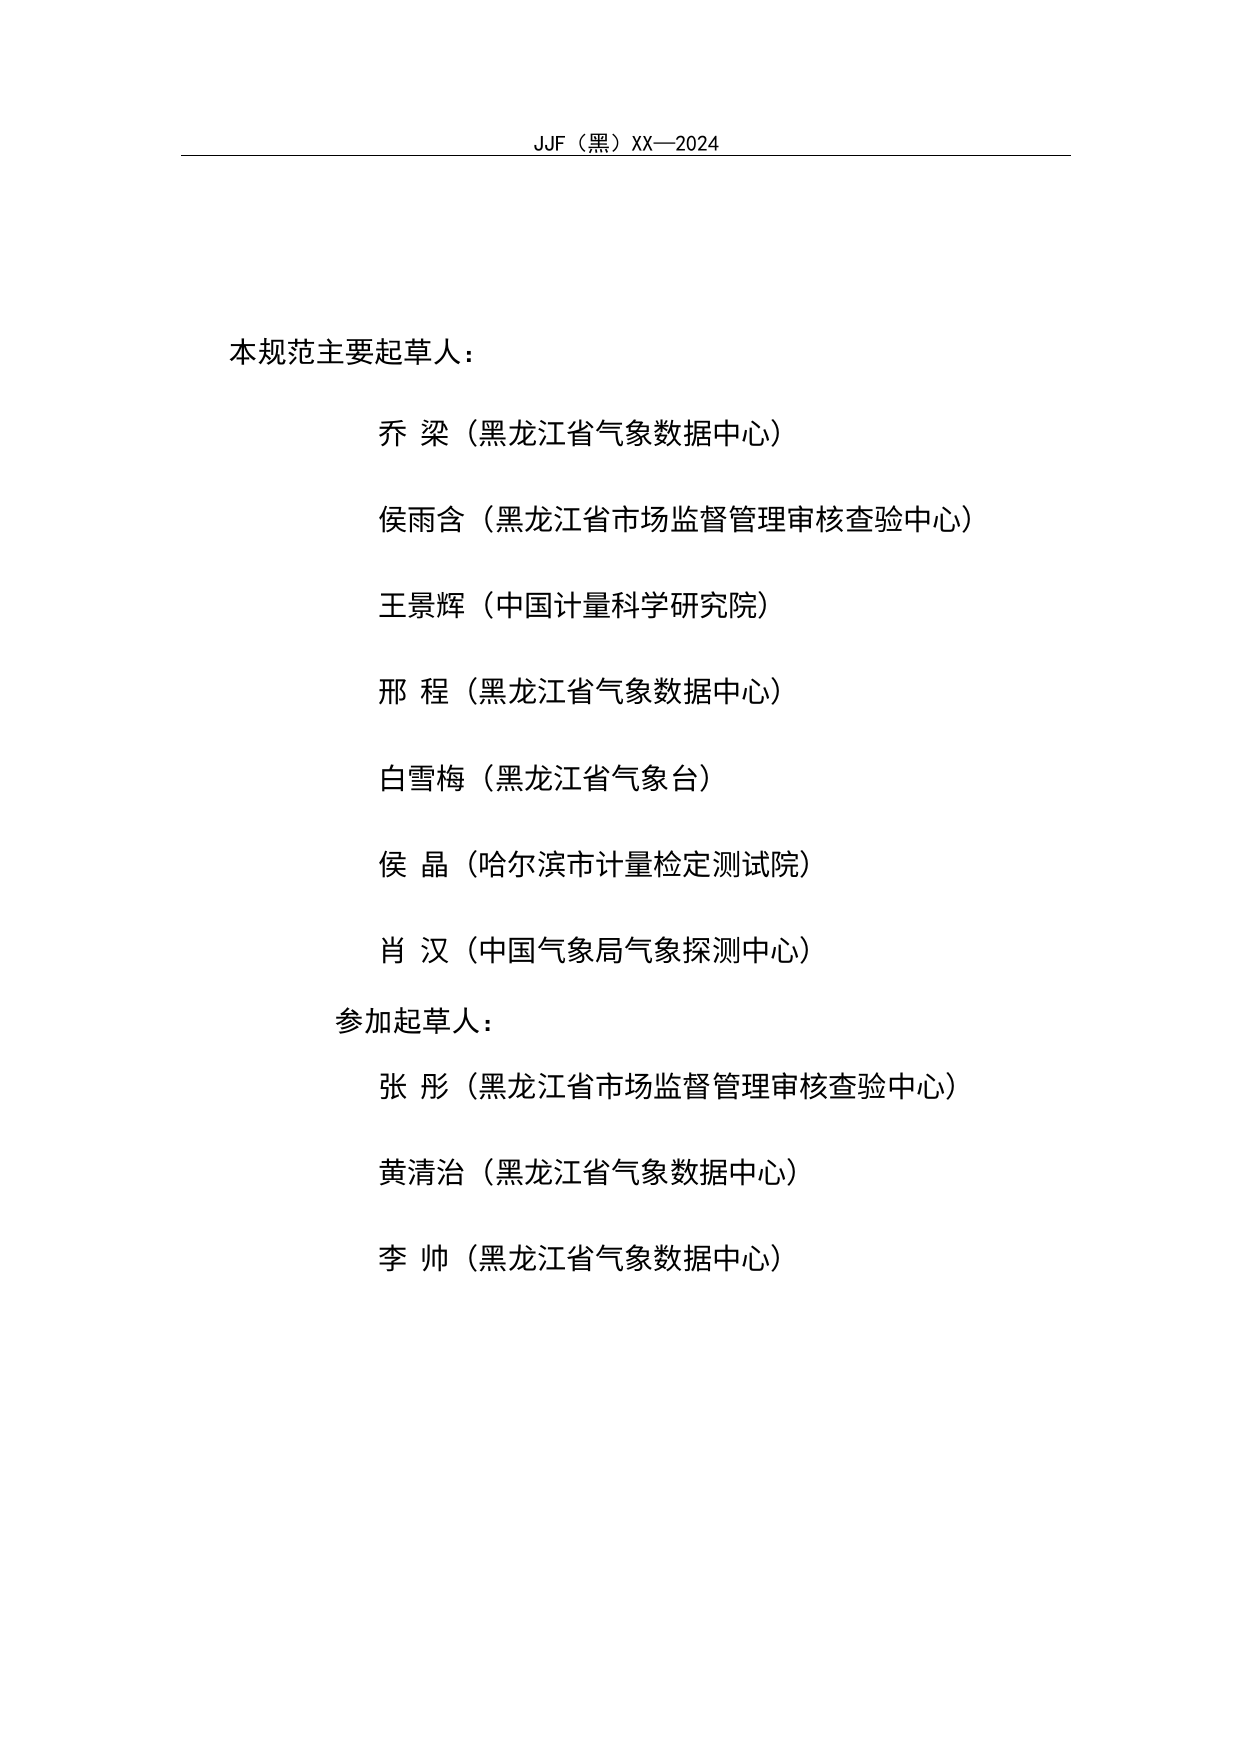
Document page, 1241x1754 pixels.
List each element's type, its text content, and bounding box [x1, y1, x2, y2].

text 肖 汉（中国气象局气象探测中心） [203, 916, 1093, 981]
text 李 帅（黑龙江省气象数据中心） [203, 1224, 1093, 1289]
text 邢 程（黑龙江省气象数据中心） [203, 658, 1093, 723]
text 本规范主要起草人： [159, 318, 1093, 383]
text 黄清治（黑龙江省气象数据中心） [203, 1138, 1093, 1203]
text 乔 梁（黑龙江省气象数据中心） [203, 399, 1093, 464]
text 白雪梅（黑龙江省气象台） [203, 744, 1093, 809]
text 侯雨含（黑龙江省市场监督管理审核查验中心） [203, 485, 1093, 550]
text 侯 晶（哈尔滨市计量检定测试院） [203, 830, 1093, 895]
text 王景辉（中国计量科学研究院） [203, 572, 1093, 637]
text 张 彤（黑龙江省市场监督管理审核查验中心） [374, 1052, 1093, 1117]
text 参加起草人： [159, 1002, 1093, 1036]
